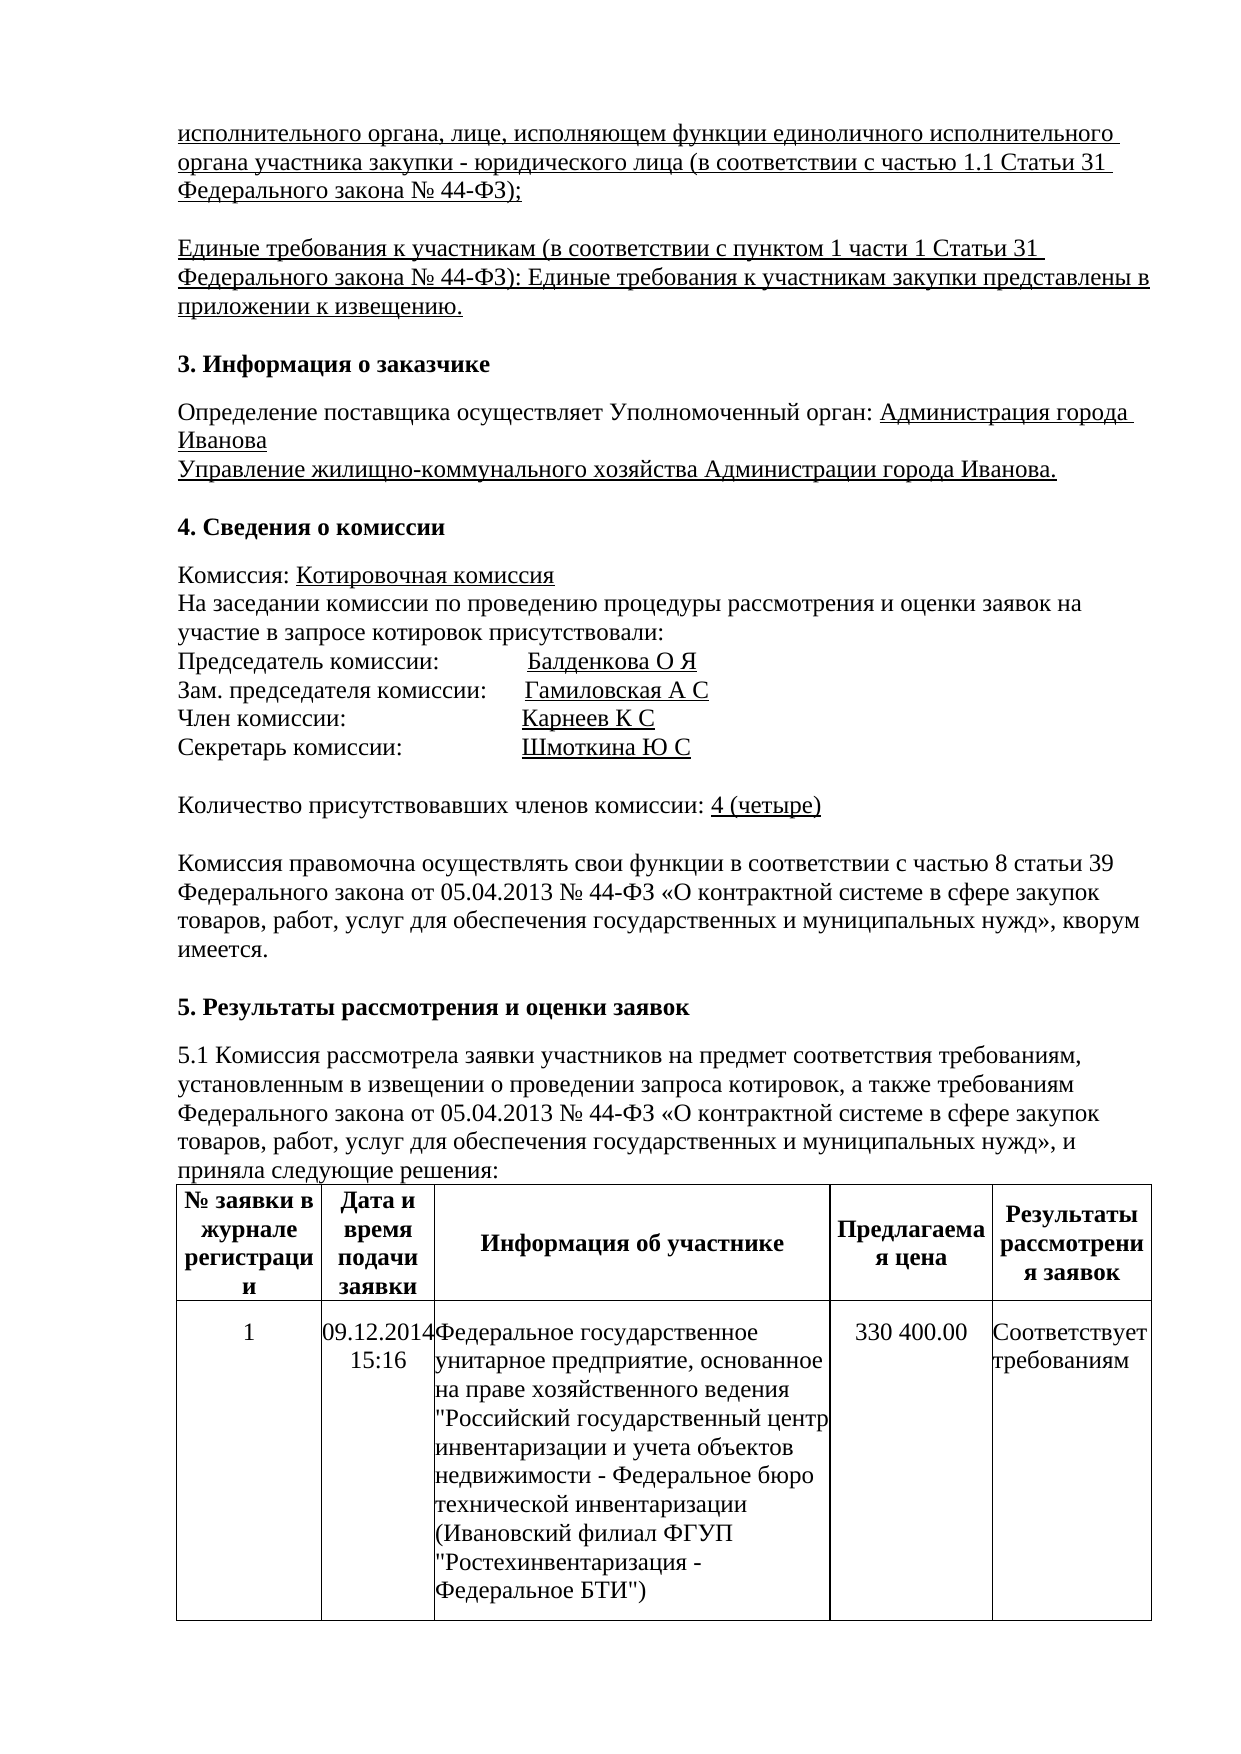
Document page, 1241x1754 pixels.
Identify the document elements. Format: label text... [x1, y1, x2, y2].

text Определение поставщика осуществляет Уполномоченный орган: Администрация города Иванова [177, 397, 1152, 454]
text Количество присутствовавших членов комиссии: 4 (четыре) [177, 790, 1152, 819]
text 3. Информация о заказчике [177, 349, 1152, 378]
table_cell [993, 1301, 1151, 1620]
text Комиссия: Котировочная комиссия [177, 560, 1152, 588]
text 5. Результаты рассмотрения и оценки заявок [177, 992, 1152, 1021]
text Управление жилищно-коммунального хозяйства Администрации города Иванова. [177, 454, 1152, 483]
text Зам. председателя комиссии: Гамиловская А С [177, 675, 1152, 703]
table_header Предлагаемая цена [831, 1185, 992, 1300]
text Комиссия правомочна осуществлять свои функции в соответствии с частью 8 статьи 39 Федерального закона от 05.04.2013 № 44-ФЗ «О контрактной системе в сфере закупок товаров, работ, услуг для обеспечения государственных и муниципальных нужд», кворум имеется. [177, 848, 1152, 963]
table_header Информация об участнике [435, 1185, 829, 1300]
text Секретарь комиссии: Шмоткина Ю С [177, 732, 1152, 761]
text 4. Сведения о комиссии [177, 512, 1152, 541]
table_header № заявки в журнале регистрации [177, 1185, 321, 1300]
table_header Результаты рассмотрения заявок [993, 1185, 1151, 1300]
text Председатель комиссии: Балденкова О Я [177, 646, 1152, 675]
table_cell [435, 1301, 829, 1620]
table_cell 1 [177, 1301, 321, 1620]
table_cell 330 400.00 [831, 1301, 992, 1620]
text Член комиссии: Карнеев К С [177, 703, 1152, 732]
text 5.1 Комиссия рассмотрела заявки участников на предмет соответствия требованиям, установленным в извещении о проведении запроса котировок, а также требованиям Федерального закона от 05.04.2013 № 44-ФЗ «О контрактной системе в сфере закупок товаров, работ, услуг для обеспечения государственных и муниципальных нужд», и приняла следующие решения: [177, 1040, 1152, 1184]
text На заседании комиссии по проведению процедуры рассмотрения и оценки заявок на участие в запросе котировок присутствовали: [177, 588, 1152, 646]
table_header Дата и время подачи заявки [322, 1185, 434, 1300]
table_cell 09.12.2014 15:16 [322, 1301, 434, 1620]
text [177, 118, 1152, 204]
text Единые требования к участникам (в соответствии с пунктом 1 части 1 Статьи 31 Федерального закона № 44-ФЗ): Единые требования к участникам закупки представлены в приложении к извещению. [177, 233, 1152, 320]
